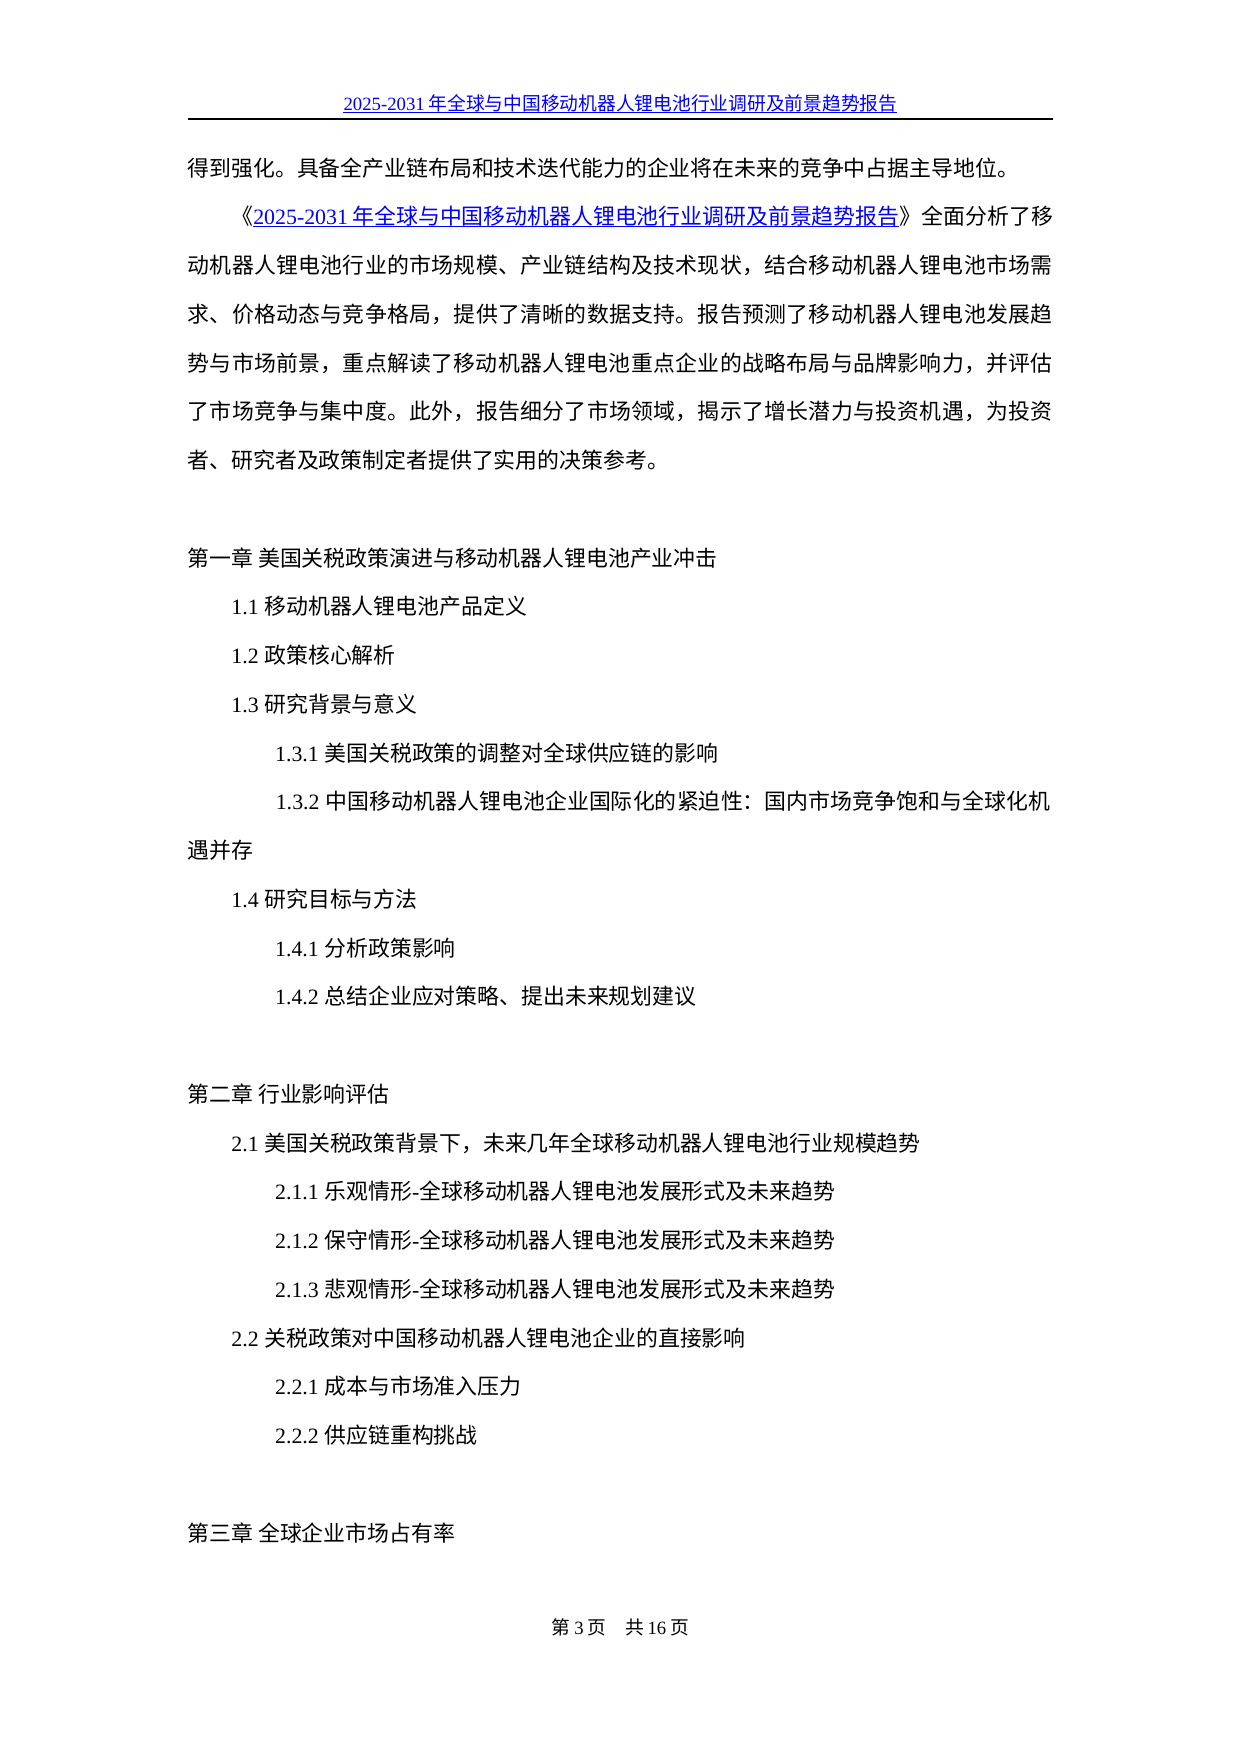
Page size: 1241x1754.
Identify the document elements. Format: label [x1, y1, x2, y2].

text [187, 150, 1053, 1548]
